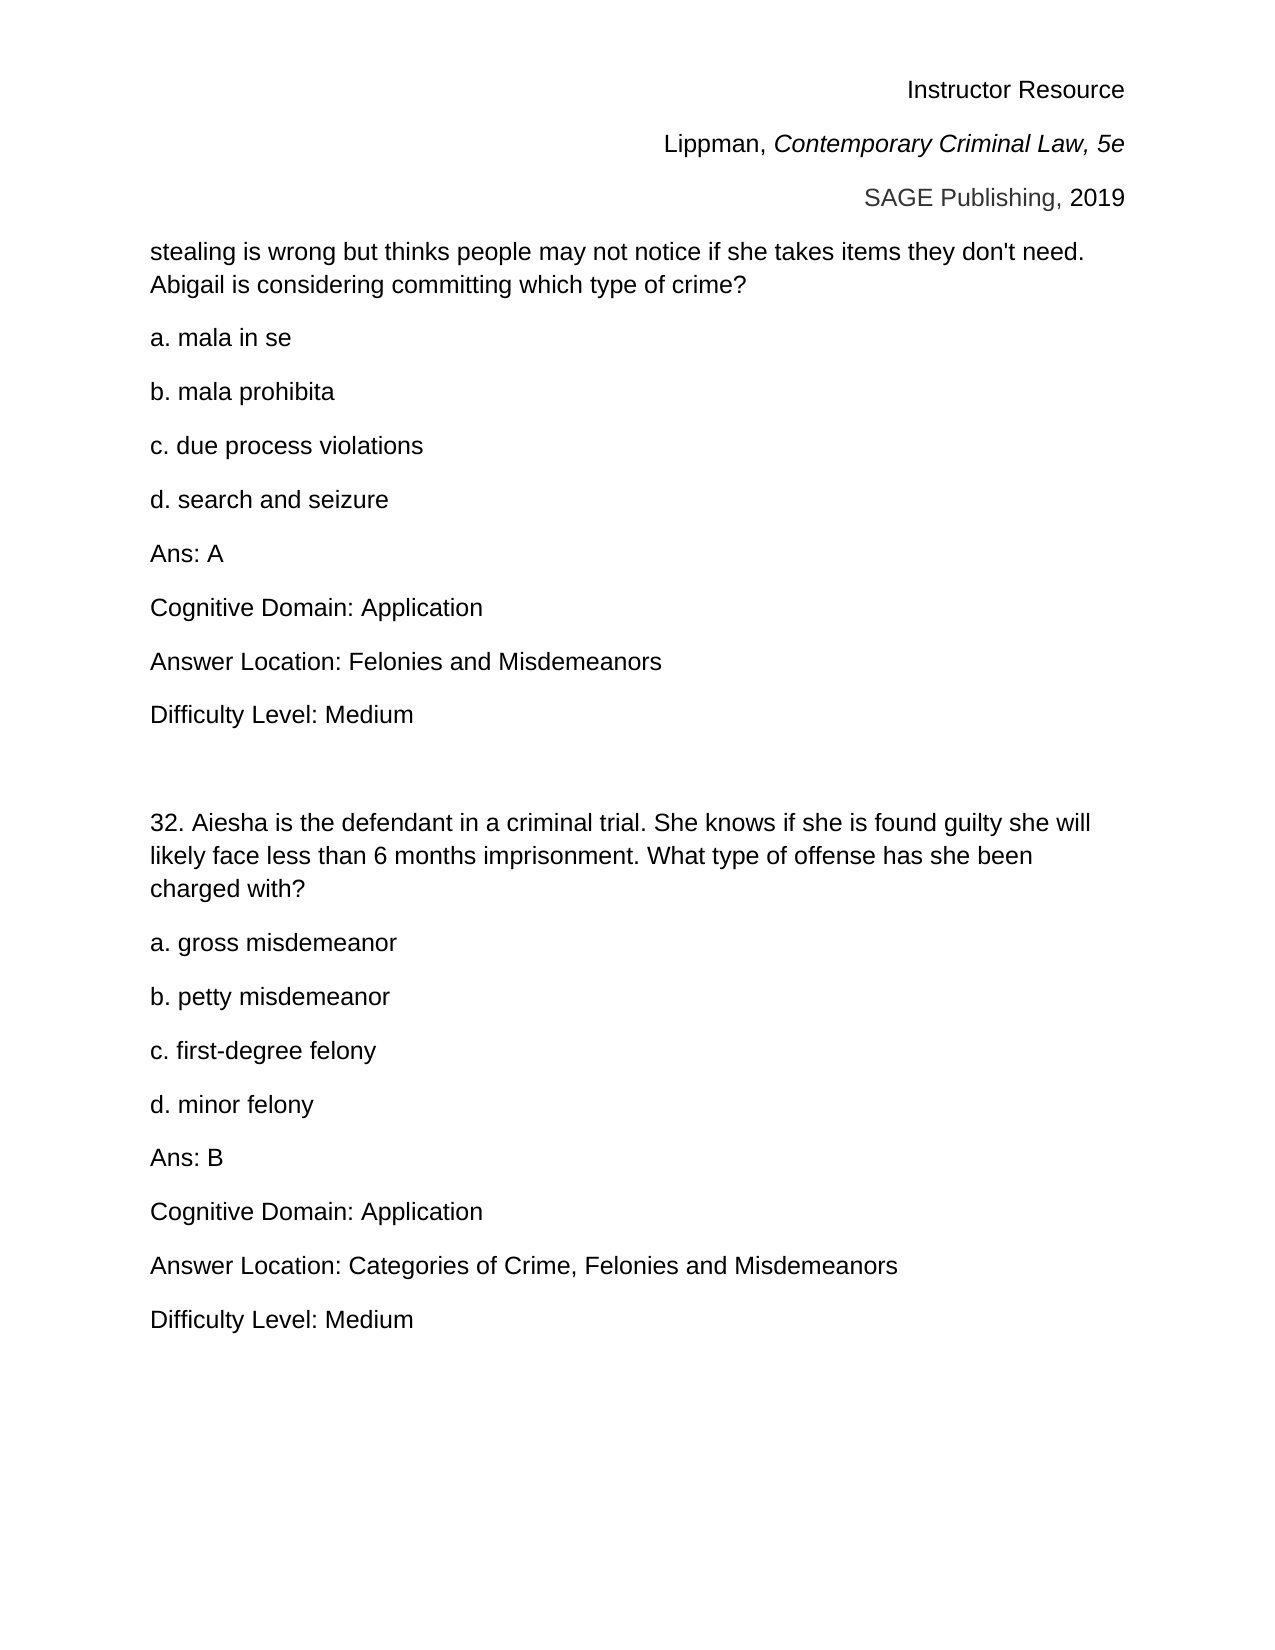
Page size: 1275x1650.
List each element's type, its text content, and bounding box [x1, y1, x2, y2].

text a. gross misdemeanor [150, 928, 1125, 957]
text c. first-degree felony [150, 1036, 1125, 1064]
text d. search and seizure [150, 485, 1125, 514]
text d. minor felony [150, 1089, 1125, 1118]
text Cognitive Domain: Application [150, 1197, 1125, 1226]
text b. petty misdemeanor [150, 982, 1125, 1011]
text Cognitive Domain: Application [150, 593, 1125, 621]
text Ans: B [150, 1143, 1125, 1172]
text a. mala in se [150, 323, 1125, 352]
text Difficulty Level: Medium [150, 1305, 1125, 1334]
text 32. Aiesha is the defendant in a criminal trial. She knows if she is found guilty she will likely face less than 6 months imprisonment. What type of offense has she been charged with? [150, 808, 1125, 903]
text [150, 237, 1125, 298]
text Difficulty Level: Medium [150, 700, 1125, 729]
text c. due process violations [150, 431, 1125, 460]
text Ans: A [150, 539, 1125, 568]
text Answer Location: Felonies and Misdemeanors [150, 647, 1125, 675]
text b. mala prohibita [150, 377, 1125, 406]
text Answer Location: Categories of Crime, Felonies and Misdemeanors [150, 1251, 1125, 1280]
